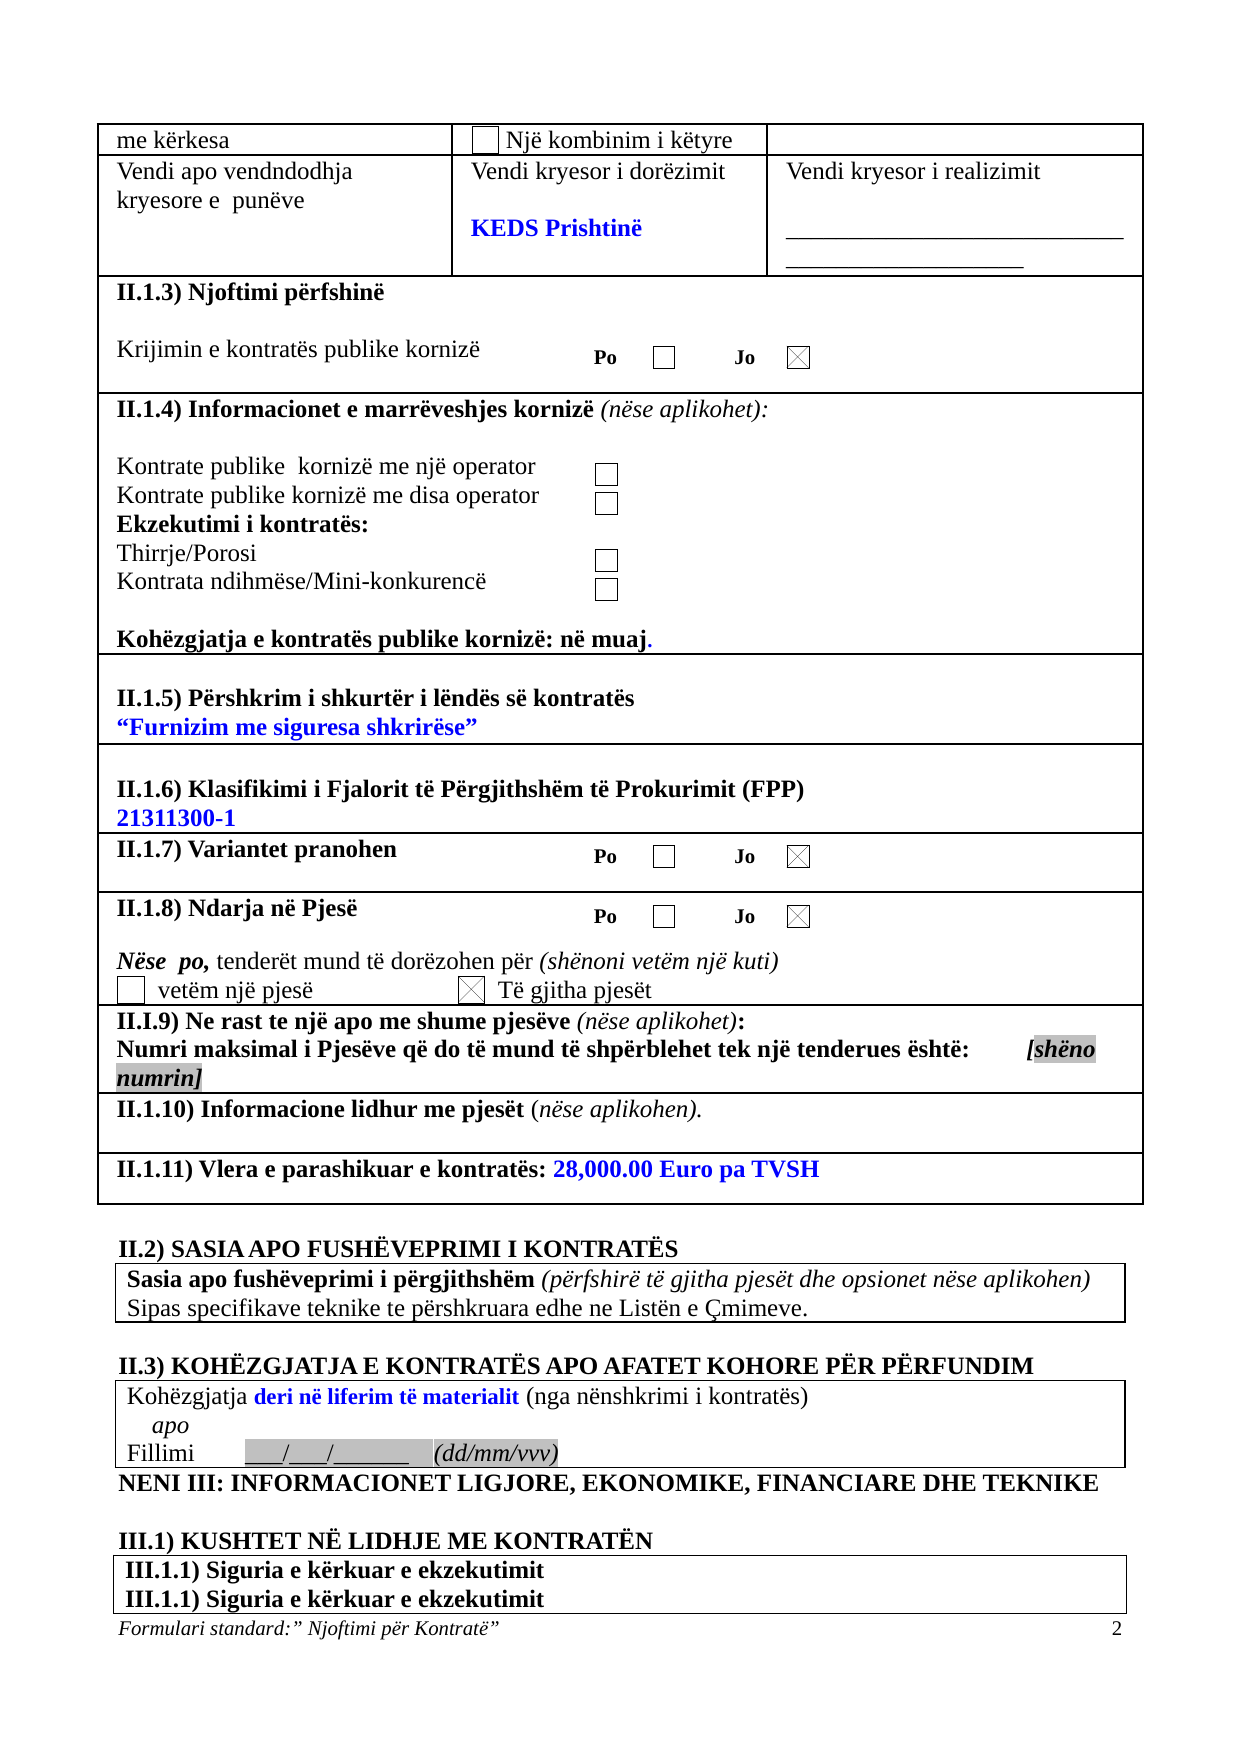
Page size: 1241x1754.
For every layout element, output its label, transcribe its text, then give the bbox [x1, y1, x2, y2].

table_cell [768, 125, 1142, 154]
table_cell II.1.11) Vlera e parashikuar e kontratës: 28,000.00 Euro pa TVSH [99, 1154, 1142, 1203]
table_cell II.1.6) Klasifikimi i Fjalorit të Përgjithshëm të Prokurimit (FPP) 21311300-1 [99, 745, 1142, 832]
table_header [114, 1556, 1126, 1613]
text II.2) SASIA APO FUSHËVEPRIMI I KONTRATËS [118, 1234, 1122, 1263]
table_cell II.1.10) Informacione lidhur me pjesët (nëse aplikohen). [99, 1094, 1142, 1152]
table_cell II.1.7) Variantet pranohen [99, 834, 1142, 891]
table_header Sasia apo fushëveprimi i përgjithshëm (përfshirë të gjitha pjesët dhe opsionet nëse aplikohen) Sipas specifikave teknike te përshkruara edhe ne Listën e Çmimeve. [116, 1264, 1124, 1321]
table_cell II.1.8) Ndarja në Pjesë Nëse po, tenderët mund të dorëzohen për (shënoni vetëm një kuti) vetëm një pjesë Të gjitha pjesët [99, 893, 1142, 1004]
table_cell II.1.4) Informacionet e marrëveshjes kornizë (nëse aplikohet): Kontrate publike kornizë me një operator Kontrate publike kornizë me disa operator Ekzekutimi i kontratës: Thirrje/Porosi Kontrata ndihmëse/Mini-konkurencë Kohëzgjatja e kontratës publike kornizë: në muaj. [99, 394, 1142, 653]
text NENI III: INFORMACIONET LIGJORE, EKONOMIKE, FINANCIARE DHE TEKNIKE [118, 1468, 1122, 1497]
table_cell II.1.3) Njoftimi përfshinë Krijimin e kontratës publike kornizë [99, 277, 1142, 392]
text III.1) KUSHTET NË LIDHJE ME KONTRATËN [118, 1526, 1122, 1554]
table_cell II.1.5) Përshkrim i shkurtër i lëndës së kontratës “Furnizim me siguresa shkrirëse” [99, 655, 1142, 743]
table_cell Vendi kryesor i realizimit ______________________________________________ [768, 156, 1142, 275]
text II.3) KOHËZGJATJA E KONTRATËS APO AFATET KOHORE PËR PËRFUNDIM [118, 1351, 1122, 1380]
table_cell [99, 125, 451, 154]
table_cell Vendi kryesor i dorëzimit KEDS Prishtinë [453, 156, 766, 275]
table_cell II.I.9) Ne rast te një apo me shume pjesëve (nëse aplikohet): Numri maksimal i Pjesëve që do të mund të shpërblehet tek një tenderues është: [shëno numrin] [99, 1006, 1142, 1092]
table_cell Vendi apo vendndodhja kryesore e punëve [99, 156, 451, 275]
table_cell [453, 125, 766, 154]
table_header Kohëzgjatja deri në liferim të materialit (nga nënshkrimi i kontratës) apo Fillimi ___/___/______ (dd/mm/vvv) [116, 1381, 1124, 1467]
